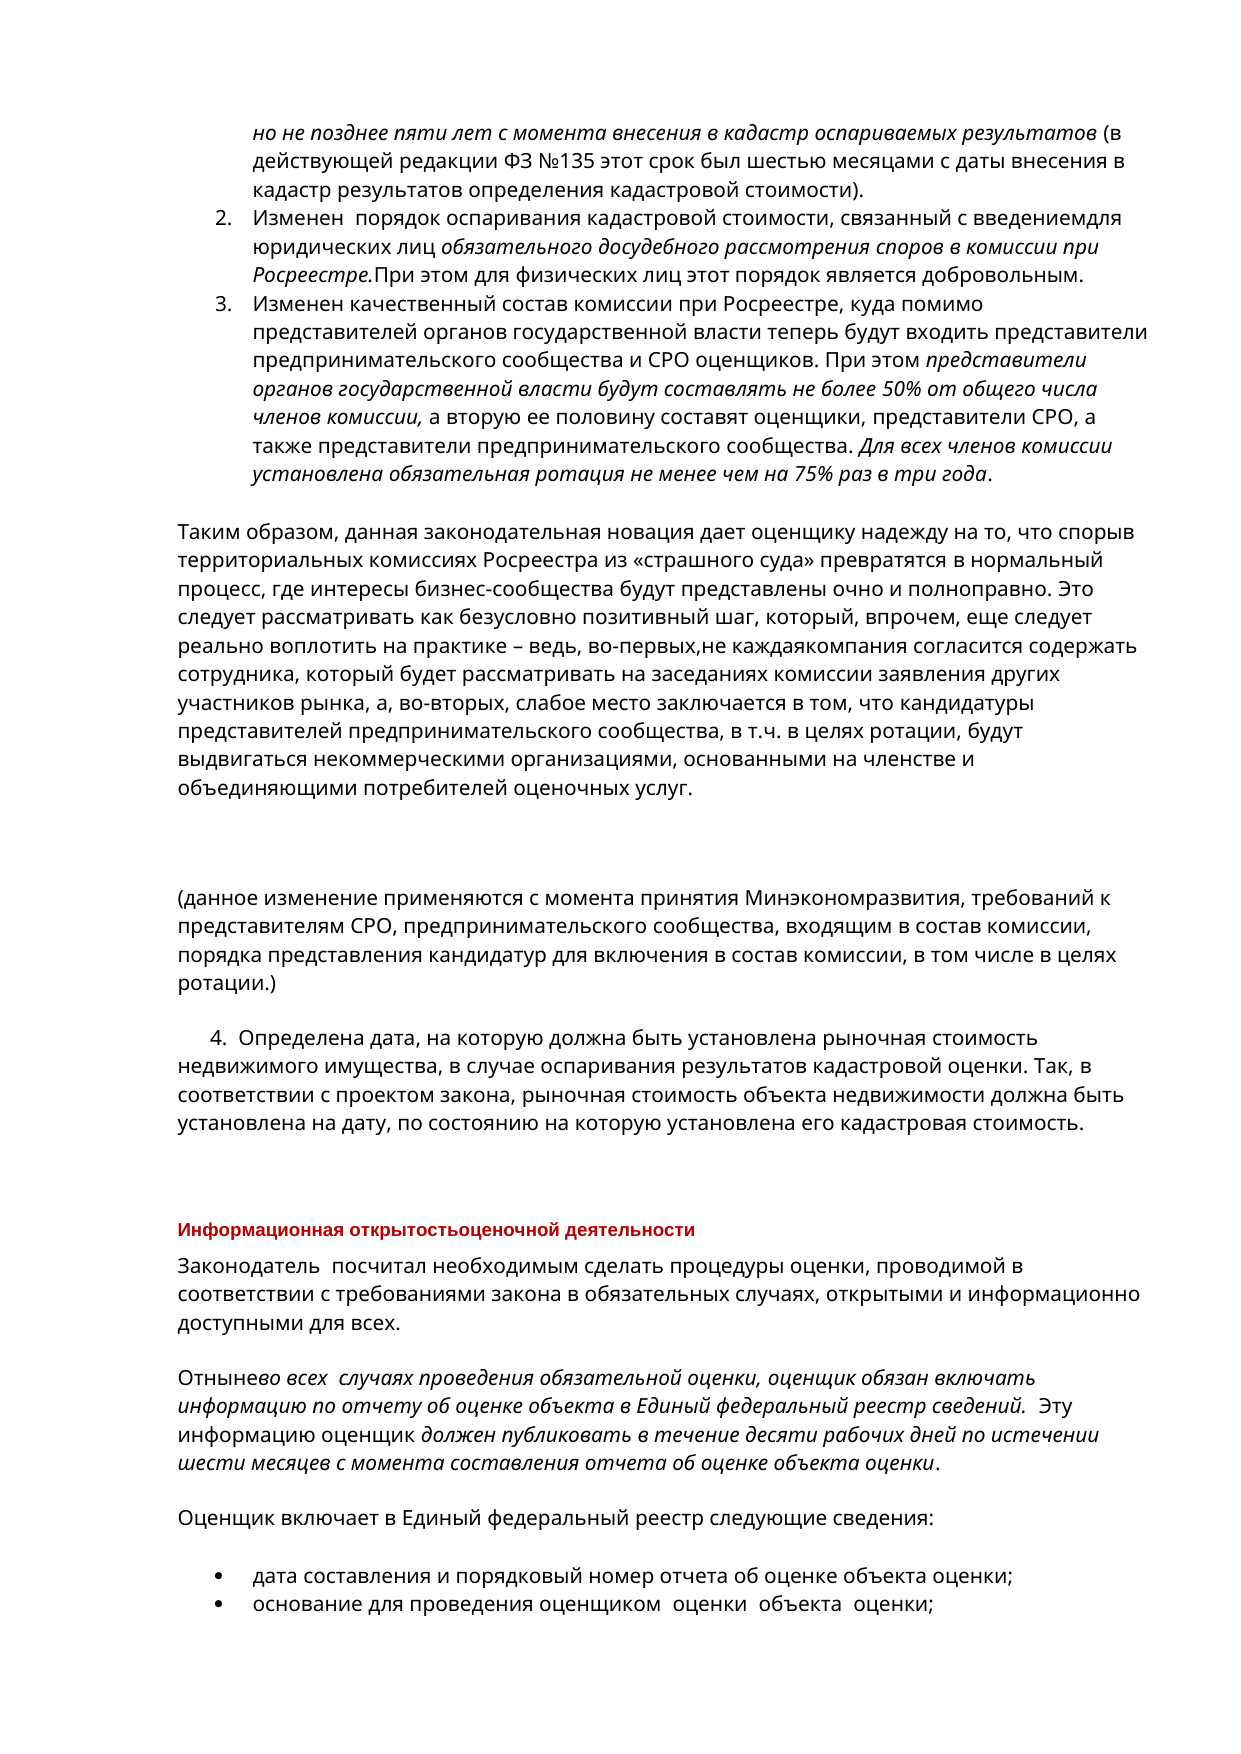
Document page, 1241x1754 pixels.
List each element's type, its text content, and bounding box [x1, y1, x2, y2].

text Законодатель посчитал необходимым сделать процедуры оценки, проводимой в соответствии с требованиями закона в обязательных случаях, открытыми и информационно доступными для всех. [177, 1251, 1152, 1336]
text Оценщик включает в Единый федеральный реестр следующие сведения: [177, 1503, 1152, 1532]
text 4. Определена дата, на которую должна быть установлена рыночная стоимость недвижимого имущества, в случае оспаривания результатов кадастровой оценки. Так, в соответствии с проектом закона, рыночная стоимость объекта недвижимости должна быть установлена на дату, по состоянию на которую установлена его кадастровая стоимость. [177, 1023, 1152, 1137]
text Отнынево всех случаях проведения обязательной оценки, оценщик обязан включать информацию по отчету об оценке объекта в Единый федеральный реестр сведений. Эту информацию оценщик должен публиковать в течение десяти рабочих дней по истечении шести месяцев с момента составления отчета об оценке объекта оценки. [177, 1363, 1152, 1477]
list Изменен порядок оспаривания кадастровой стоимости, связанный с введениемдля юридических лиц обязательного досудебного рассмотрения споров в комиссии при Росреестре.При этом для физических лиц этот порядок является добровольным. [215, 203, 1152, 289]
text Информационная открытостьоценочной деятельности [177, 1218, 1152, 1240]
text Таким образом, данная законодательная новация дает оценщику надежду на то, что спорыв территориальных комиссиях Росреестра из «страшного суда» превратятся в нормальный процесс, где интересы бизнес-сообщества будут представлены очно и полноправно. Это следует рассматривать как безусловно позитивный шаг, который, впрочем, еще следует реально воплотить на практике – ведь, во-первых,не каждаякомпания согласится содержать сотрудника, который будет рассматривать на заседаниях комиссии заявления других участников рынка, а, во-вторых, слабое место заключается в том, что кандидатуры представителей предпринимательского сообщества, в т.ч. в целях ротации, будут выдвигаться некоммерческими организациями, основанными на членстве и объединяющими потребителей оценочных услуг. [177, 517, 1152, 801]
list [215, 118, 1152, 203]
text (данное изменение применяются с момента принятия Минэкономразвития, требований к представителям СРО, предпринимательского сообщества, входящим в состав комиссии, порядка представления кандидатур для включения в состав комиссии, в том числе в целях ротации.) [177, 883, 1152, 997]
list основание для проведения оценщиком оценки объекта оценки; [215, 1589, 1152, 1618]
list дата составления и порядковый номер отчета об оценке объекта оценки; [215, 1561, 1152, 1589]
list Изменен качественный состав комиссии при Росреестре, куда помимо представителей органов государственной власти теперь будут входить представители предпринимательского сообщества и СРО оценщиков. При этом представители органов государственной власти будут составлять не более 50% от общего числа членов комиссии, а вторую ее половину составят оценщики, представители СРО, а также представители предпринимательского сообщества. Для всех членов комиссии установлена обязательная ротация не менее чем на 75% раз в три года. [215, 289, 1152, 488]
